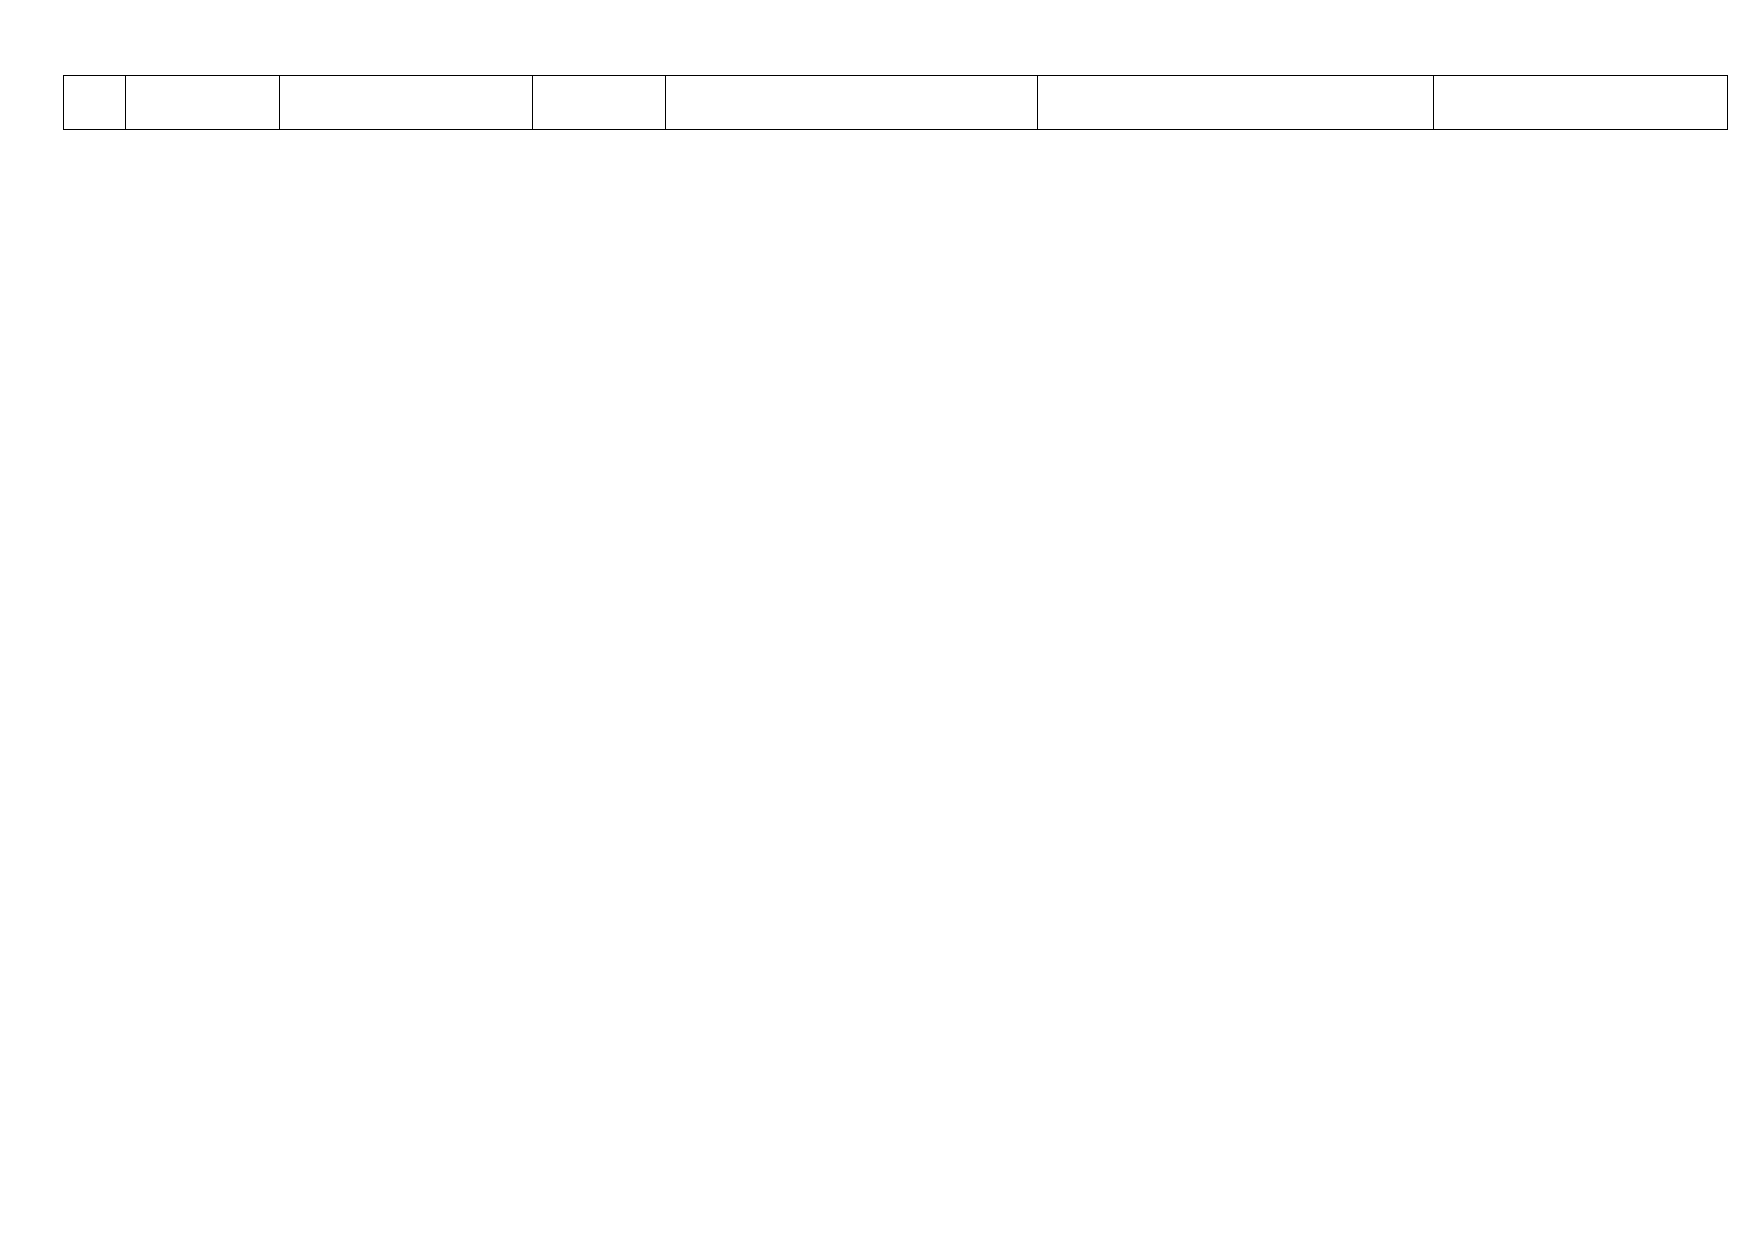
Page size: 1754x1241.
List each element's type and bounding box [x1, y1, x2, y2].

table_cell [1434, 76, 1727, 129]
table_cell [533, 76, 665, 129]
table_cell [280, 76, 532, 129]
table_cell [64, 76, 125, 129]
table_cell [666, 76, 1037, 129]
table_cell [126, 76, 279, 129]
table_cell [1038, 76, 1433, 129]
